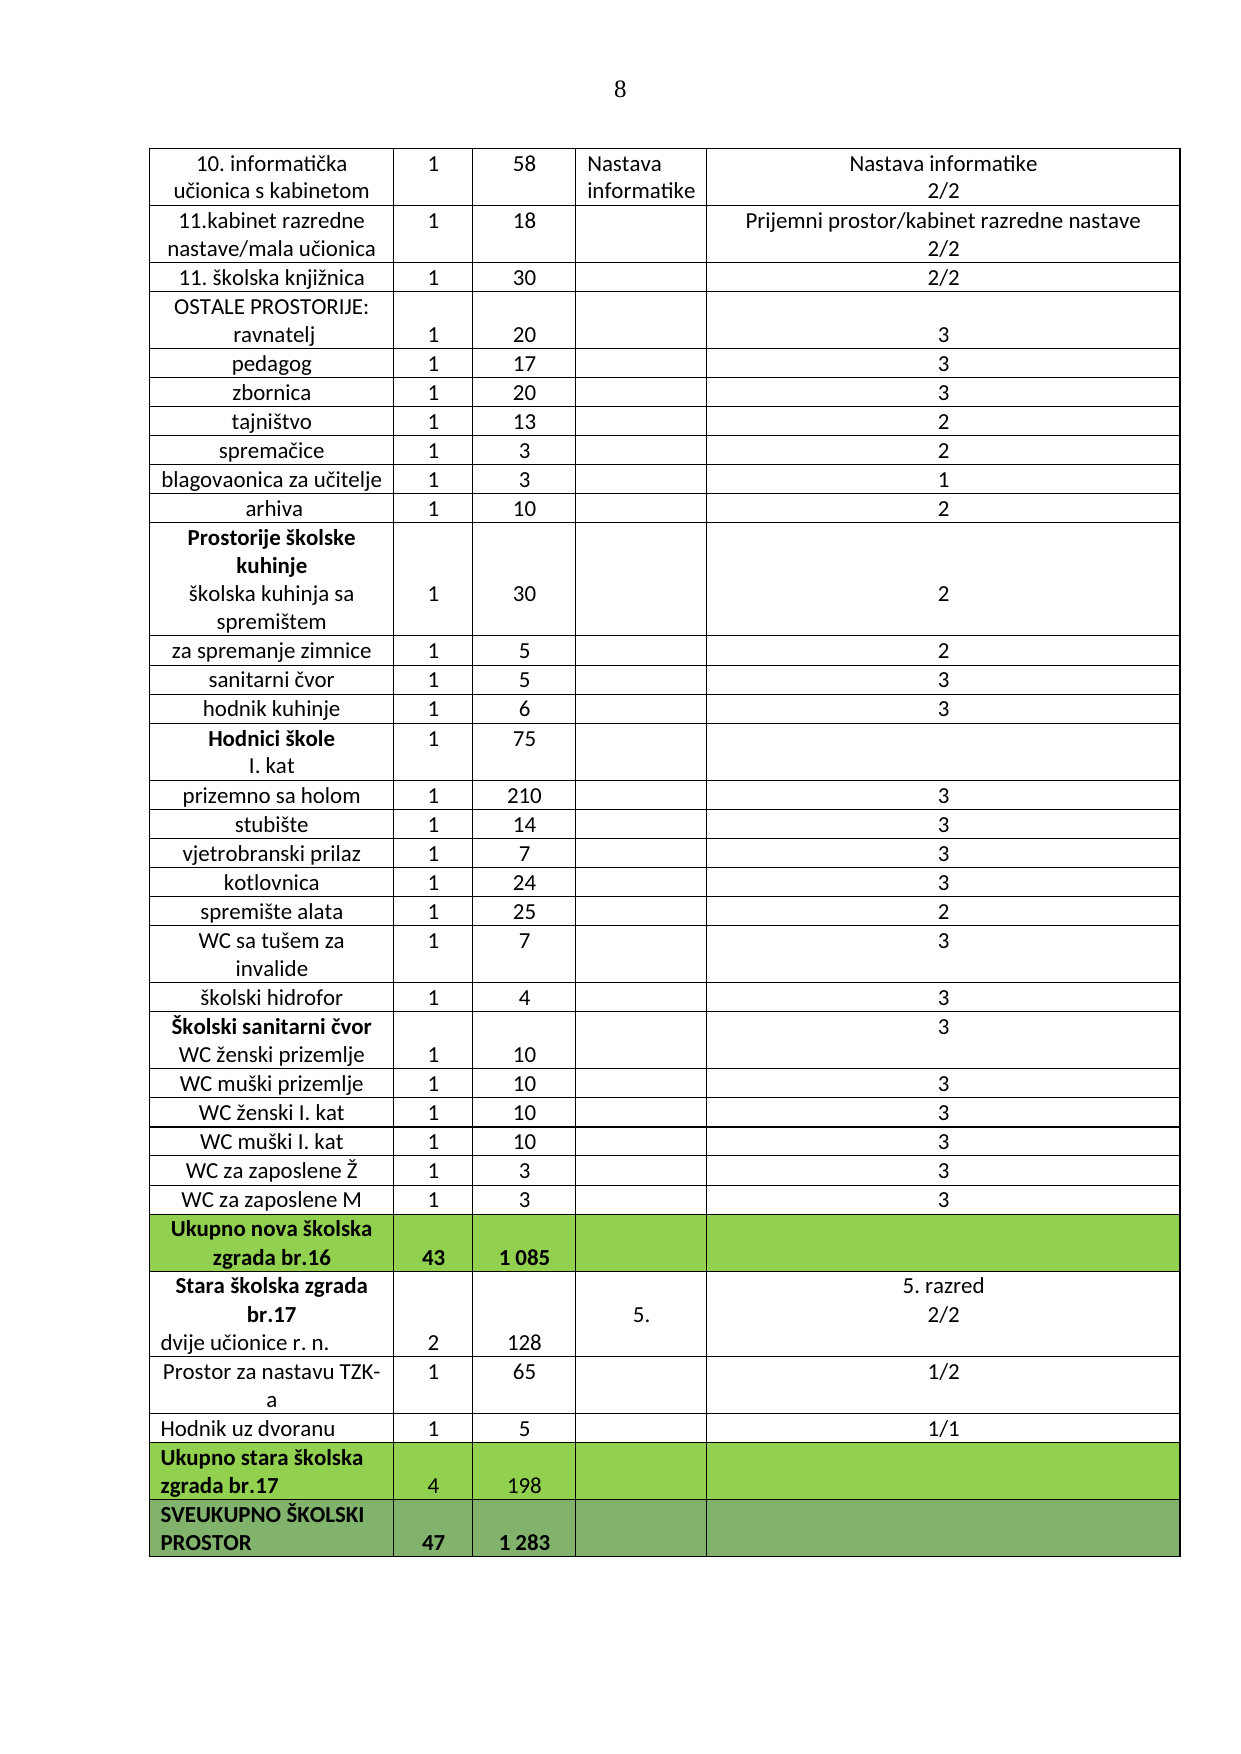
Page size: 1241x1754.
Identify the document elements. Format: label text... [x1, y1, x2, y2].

table_cell 24 [473, 868, 575, 896]
table_cell 1 [394, 724, 472, 780]
table_cell kotlovnica [150, 868, 393, 896]
table_cell [576, 1012, 706, 1068]
table_cell [576, 407, 706, 435]
table_cell 3 [707, 378, 1179, 406]
table_cell Prostor za nastavu TZK-a [150, 1357, 393, 1413]
table_cell 30 [473, 523, 575, 635]
table_cell [576, 1128, 706, 1155]
table_cell 210 [473, 781, 575, 809]
table_cell 1 [394, 666, 472, 693]
table_cell 3 [707, 781, 1179, 809]
table_cell 1 [394, 926, 472, 982]
table_cell [576, 349, 706, 377]
table_cell 1 [394, 983, 472, 1011]
table_cell [576, 781, 706, 809]
table_cell 3 [707, 292, 1179, 348]
table_cell 1 [394, 1128, 472, 1155]
table_cell 3 [707, 983, 1179, 1011]
table_cell 1 283 [473, 1500, 575, 1556]
table_cell 2 [707, 436, 1179, 464]
table_cell [576, 839, 706, 867]
table_cell [576, 983, 706, 1011]
table_cell 3 [707, 1156, 1179, 1184]
table_cell 3 [707, 1069, 1179, 1097]
table_cell Hodnik uz dvoranu [150, 1414, 393, 1442]
table_cell pedagog [150, 349, 393, 377]
table_cell 43 [394, 1215, 472, 1271]
table_cell 5. razred 2/2 [707, 1272, 1179, 1356]
table_cell 3 [707, 810, 1179, 838]
table_cell [576, 897, 706, 925]
table_cell [576, 1098, 706, 1126]
table_cell 20 [473, 378, 575, 406]
table_cell [576, 1357, 706, 1413]
table_cell 1 [394, 206, 472, 262]
table_cell 3 [473, 1186, 575, 1213]
table_cell 3 [707, 666, 1179, 693]
table_cell 1 [394, 349, 472, 377]
table_cell 47 [394, 1500, 472, 1556]
table_cell blagovaonica za učitelje [150, 465, 393, 493]
table_cell 2 [707, 636, 1179, 664]
table_cell 25 [473, 897, 575, 925]
table_cell WC ženski I. kat [150, 1098, 393, 1126]
table_cell [576, 666, 706, 693]
table_cell 1 [394, 1186, 472, 1213]
table_cell 10 [473, 1012, 575, 1068]
table_cell [576, 724, 706, 780]
table_cell 1 [394, 695, 472, 723]
table_cell WC za zaposlene Ž [150, 1156, 393, 1184]
table_cell [576, 1500, 706, 1556]
table_cell Nastava informatike 2/2 [707, 149, 1179, 205]
table_cell [576, 263, 706, 291]
table_cell 6 [473, 695, 575, 723]
table_cell [576, 1443, 706, 1499]
table_cell tajništvo [150, 407, 393, 435]
table_cell 1 [394, 1357, 472, 1413]
table_cell 3 [473, 436, 575, 464]
table_cell arhiva [150, 494, 393, 522]
table_cell spremište alata [150, 897, 393, 925]
table_cell 1 [394, 407, 472, 435]
table_cell [576, 206, 706, 262]
table_cell OSTALE PROSTORIJE: ravnatelj [150, 292, 393, 348]
table_cell 10 [473, 1069, 575, 1097]
table_cell 1 [394, 465, 472, 493]
table_cell SVEUKUPNO ŠKOLSKI PROSTOR [150, 1500, 393, 1556]
table_cell 1 [707, 465, 1179, 493]
table_cell 2 [707, 407, 1179, 435]
table_cell 1 [394, 494, 472, 522]
table_cell 65 [473, 1357, 575, 1413]
table_cell 5 [473, 1414, 575, 1442]
table_cell [576, 378, 706, 406]
table_cell [576, 1186, 706, 1213]
table_cell [576, 1215, 706, 1271]
table_cell 3 [473, 465, 575, 493]
table_cell [576, 465, 706, 493]
table_cell 1 [394, 810, 472, 838]
table_cell 1 085 [473, 1215, 575, 1271]
table_cell 11.kabinet razredne nastave/mala učionica [150, 206, 393, 262]
table_cell [576, 636, 706, 664]
table_cell Školski sanitarni čvor WC ženski prizemlje [150, 1012, 393, 1068]
table_cell [576, 1414, 706, 1442]
table_cell 1 [394, 149, 472, 205]
table_cell 1 [394, 378, 472, 406]
table_cell WC muški prizemlje [150, 1069, 393, 1097]
table_cell 1 [394, 897, 472, 925]
table_cell [576, 1156, 706, 1184]
table_cell Nastava informatike [576, 149, 706, 205]
table_cell 1 [394, 1414, 472, 1442]
table_cell 20 [473, 292, 575, 348]
table_cell 1 [394, 1098, 472, 1126]
table_cell [576, 1069, 706, 1097]
table_cell 5 [473, 666, 575, 693]
table_cell 3 [707, 1186, 1179, 1213]
table_cell 3 [707, 1098, 1179, 1126]
table_cell 198 [473, 1443, 575, 1499]
table_cell 4 [394, 1443, 472, 1499]
table_cell [576, 436, 706, 464]
table_cell hodnik kuhinje [150, 695, 393, 723]
table_cell [576, 523, 706, 635]
table_cell 75 [473, 724, 575, 780]
table_cell Stara školska zgrada br.17 dvije učionice r. n. [150, 1272, 393, 1356]
table_cell 1 [394, 1156, 472, 1184]
table_cell 10 [473, 494, 575, 522]
table_cell 2 [394, 1272, 472, 1356]
table_cell 10. informatička učionica s kabinetom [150, 149, 393, 205]
table_cell 5. [576, 1272, 706, 1356]
table_cell 1 [394, 523, 472, 635]
table_cell WC za zaposlene M [150, 1186, 393, 1213]
table_cell 2/2 [707, 263, 1179, 291]
table_cell 128 [473, 1272, 575, 1356]
table_cell 1 [394, 636, 472, 664]
table_cell [576, 810, 706, 838]
table_cell vjetrobranski prilaz [150, 839, 393, 867]
table_cell 10 [473, 1128, 575, 1155]
table_cell za spremanje zimnice [150, 636, 393, 664]
table_cell 1 [394, 1069, 472, 1097]
table_cell 3 [707, 695, 1179, 723]
table_cell stubište [150, 810, 393, 838]
table_cell 1 [394, 292, 472, 348]
table_cell 11. školska knjižnica [150, 263, 393, 291]
table_cell [707, 1443, 1179, 1499]
table_cell 3 [707, 868, 1179, 896]
table_cell 1/2 [707, 1357, 1179, 1413]
table_cell 4 [473, 983, 575, 1011]
table_cell [576, 868, 706, 896]
table_cell [576, 494, 706, 522]
table_cell [707, 724, 1179, 780]
table_cell 3 [707, 839, 1179, 867]
table_cell 10 [473, 1098, 575, 1126]
table_cell 30 [473, 263, 575, 291]
table_cell 1 [394, 1012, 472, 1068]
table_cell prizemno sa holom [150, 781, 393, 809]
table_cell 3 [707, 349, 1179, 377]
table_cell 18 [473, 206, 575, 262]
table_cell WC muški I. kat [150, 1128, 393, 1155]
table_cell Prijemni prostor/kabinet razredne nastave 2/2 [707, 206, 1179, 262]
table_cell 14 [473, 810, 575, 838]
table_cell WC sa tušem za invalide [150, 926, 393, 982]
table_cell 17 [473, 349, 575, 377]
table_cell 1 [394, 839, 472, 867]
table_cell 1 [394, 781, 472, 809]
table_cell 2 [707, 523, 1179, 635]
table_cell [707, 1215, 1179, 1271]
table_cell 3 [707, 1128, 1179, 1155]
table_cell 2 [707, 897, 1179, 925]
table_cell 1/1 [707, 1414, 1179, 1442]
table_cell Hodnici škole I. kat [150, 724, 393, 780]
table_cell Prostorije školske kuhinje školska kuhinja sa spremištem [150, 523, 393, 635]
table_cell 3 [473, 1156, 575, 1184]
table_cell [576, 292, 706, 348]
table_cell 1 [394, 263, 472, 291]
table_cell sanitarni čvor [150, 666, 393, 693]
table_cell školski hidrofor [150, 983, 393, 1011]
table_cell [576, 695, 706, 723]
table_cell 5 [473, 636, 575, 664]
table_cell Ukupno stara školska zgrada br.17 [150, 1443, 393, 1499]
table_cell 3 [707, 926, 1179, 982]
table_cell 1 [394, 868, 472, 896]
table_cell 58 [473, 149, 575, 205]
table_cell 7 [473, 926, 575, 982]
table_cell 13 [473, 407, 575, 435]
table_cell 2 [707, 494, 1179, 522]
table_cell [707, 1500, 1179, 1556]
table_cell [576, 926, 706, 982]
table_cell 1 [394, 436, 472, 464]
table_cell 7 [473, 839, 575, 867]
table_cell Ukupno nova školska zgrada br.16 [150, 1215, 393, 1271]
table_cell 3 [707, 1012, 1179, 1068]
table_cell zbornica [150, 378, 393, 406]
table_cell spremačice [150, 436, 393, 464]
